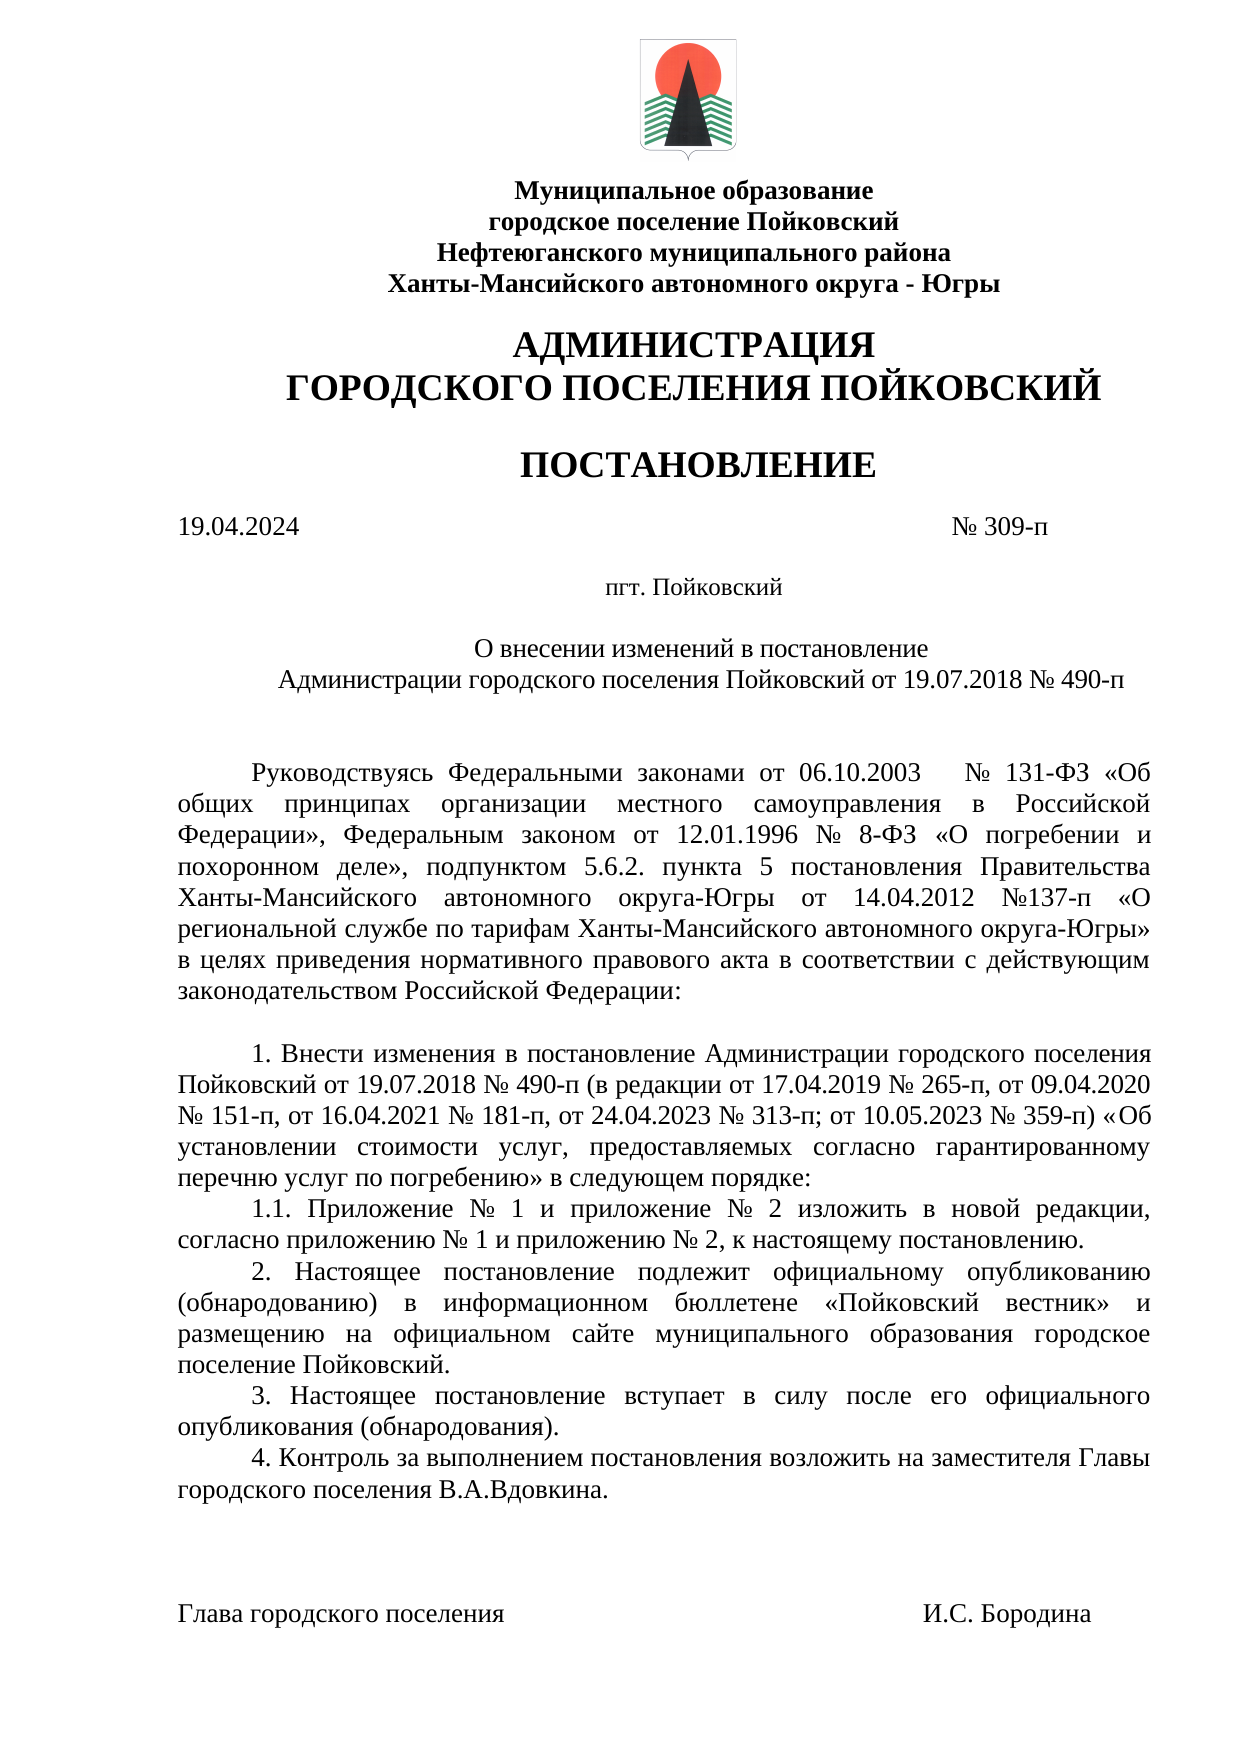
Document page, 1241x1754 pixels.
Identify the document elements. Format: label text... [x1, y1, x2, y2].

text 1.1. Приложение № 1 и приложение № 2 изложить в новой редакции, согласно приложению № 1 и приложению № 2, к настоящему постановлению. [177, 1192, 1152, 1255]
text Глава городского поселения И.С. Бородина [177, 1597, 1141, 1628]
text пгт. Пойковский [177, 572, 1152, 601]
text О внесении изменений в постановление [177, 632, 1152, 663]
text 19.04.2024 № 309-п [177, 509, 1152, 541]
text Нефтеюганского муниципального района [177, 236, 1152, 267]
text Муниципальное образование [177, 174, 1152, 205]
text ПОСТАНОВЛЕНИЕ [177, 442, 1152, 486]
text Администрации городского поселения Пойковский от 19.07.2018 № 490-п [177, 663, 1152, 694]
text ГОРОДСКОГО ПОСЕЛЕНИЯ ПОЙКОВСКИЙ [177, 366, 1152, 409]
text 3. Настоящее постановление вступает в силу после его официального опубликования (обнародования). [177, 1379, 1152, 1442]
text АДМИНИСТРАЦИЯ [177, 323, 1152, 366]
text 1. Внести изменения в постановление Администрации городского поселения Пойковский от 19.07.2018 № 490-п (в редакции от 17.04.2019 № 265-п, от 09.04.2020 № 151-п, от 16.04.2021 № 181-п, от 24.04.2023 № 313-п; от 10.05.2023 № 359-п) «Об установлении стоимости услуг, предоставляемых согласно гарантированному перечню услуг по погребению» в следующем порядке: [177, 1037, 1152, 1192]
text 2. Настоящее постановление подлежит официальному опубликованию (обнародованию) в информационном бюллетене «Пойковский вестник» и размещению на официальном сайте муниципального образования городское поселение Пойковский. [177, 1255, 1152, 1379]
picture [639, 39, 737, 162]
text Руководствуясь Федеральными законами от 06.10.2003 № 131-ФЗ «Об общих принципах организации местного самоуправления в Российской Федерации», Федеральным законом от 12.01.1996 № 8-ФЗ «О погребении и похоронном деле», подпунктом 5.6.2. пункта 5 постановления Правительства Ханты-Мансийского автономного округа-Югры от 14.04.2012 №137-п «О региональной службе по тарифам Ханты-Мансийского автономного округа-Югры» в целях приведения нормативного правового акта в соответствии с действующим законодательством Российской Федерации: [177, 756, 1152, 1006]
text городское поселение Пойковский [177, 205, 1152, 236]
text 4. Контроль за выполнением постановления возложить на заместителя Главы городского поселения В.А.Вдовкина. [177, 1442, 1152, 1504]
text Ханты-Мансийского автономного округа - Югры [177, 267, 1152, 299]
